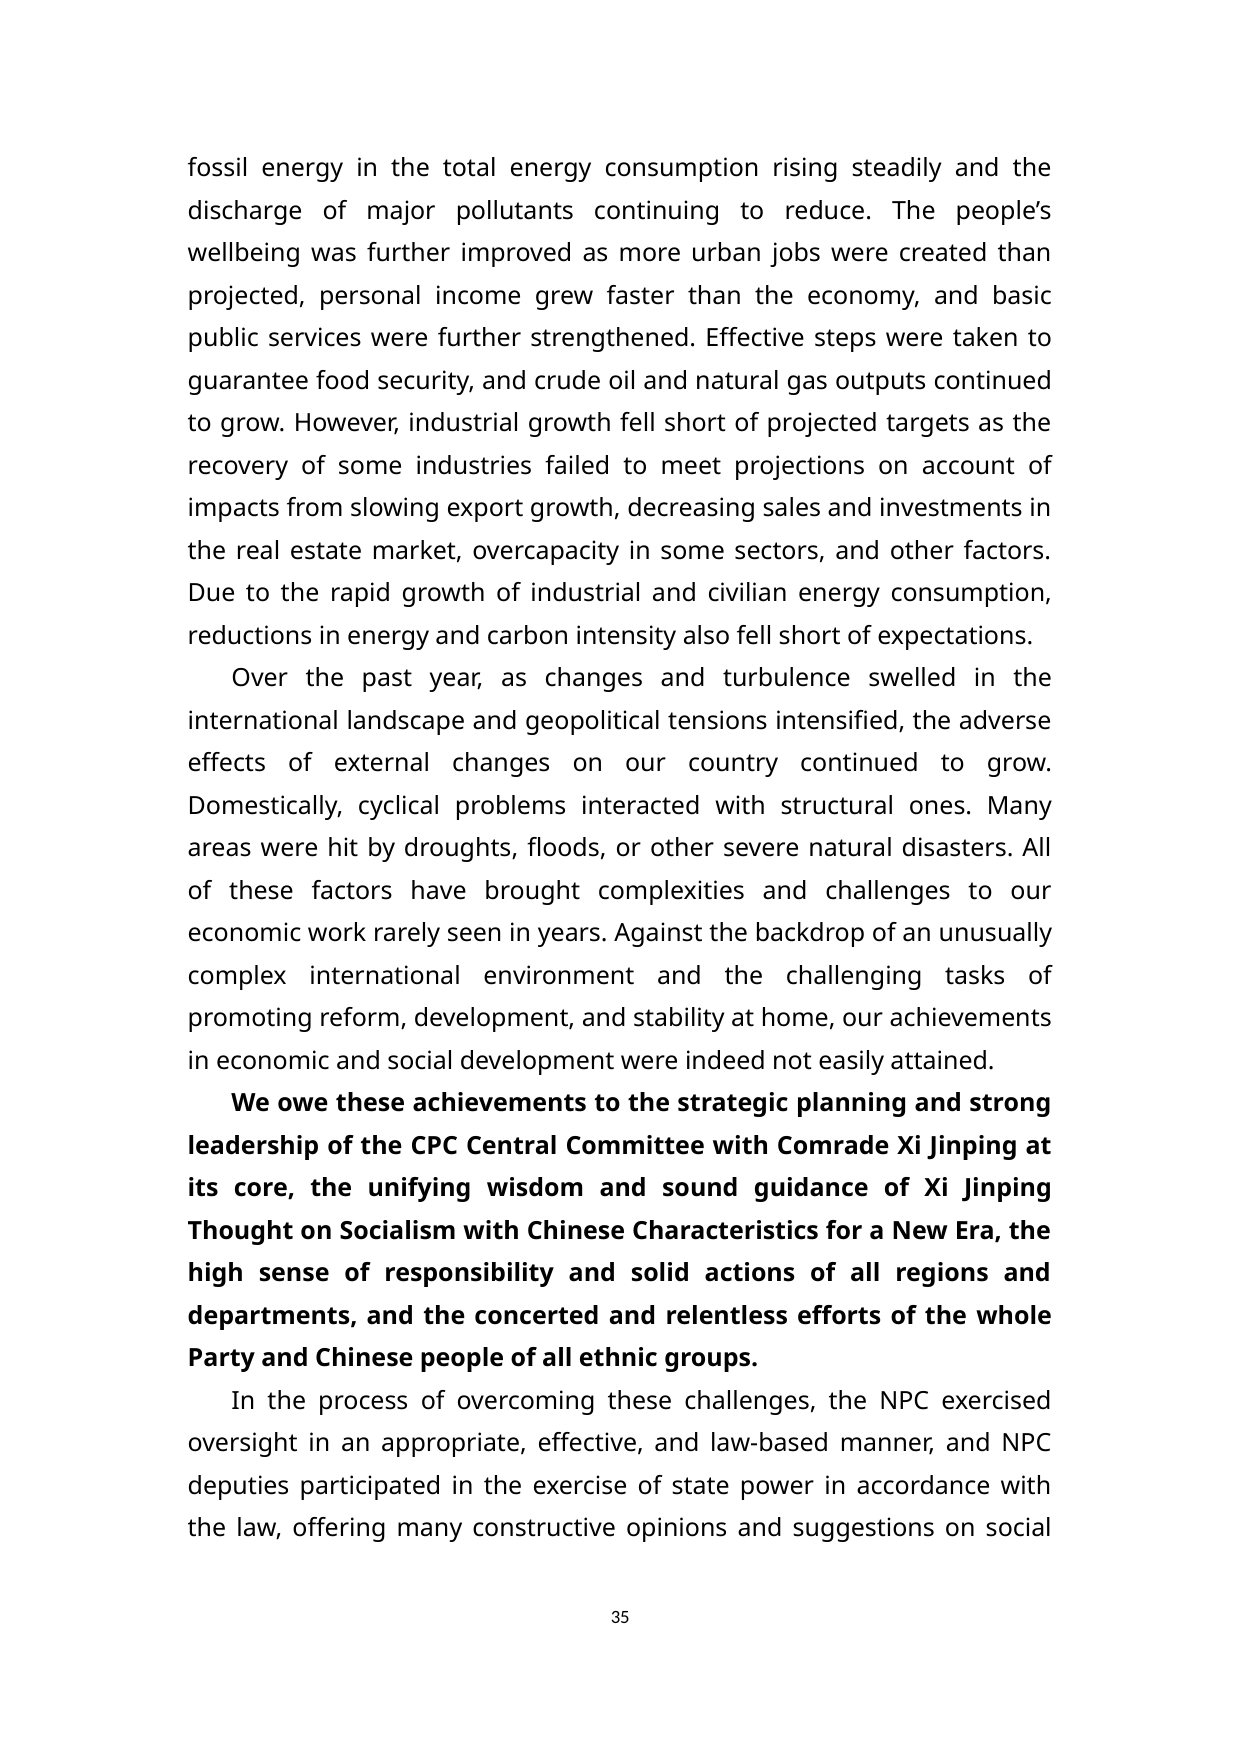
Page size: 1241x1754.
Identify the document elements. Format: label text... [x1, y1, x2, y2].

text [187, 150, 1053, 652]
text We owe these achievements to the strategic planning and strong leadership of the CPC Central Committee with Comrade Xi Jinping at its core, the unifying wisdom and sound guidance of Xi Jinping Thought on Socialism with Chinese Characteristics for a New Era, the high sense of responsibility and solid actions of all regions and departments, and the concerted and relentless efforts of the whole Party and Chinese people of all ethnic groups. [187, 1085, 1053, 1374]
text Over the past year, as changes and turbulence swelled in the international landscape and geopolitical tensions intensified, the adverse effects of external changes on our country continued to grow. Domestically, cyclical problems interacted with structural ones. Many areas were hit by droughts, floods, or other severe natural disasters. All of these factors have brought complexities and challenges to our economic work rarely seen in years. Against the backdrop of an unusually complex international environment and the challenging tasks of promoting reform, development, and stability at home, our achievements in economic and social development were indeed not easily attained. [187, 660, 1053, 1077]
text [187, 1382, 1053, 1544]
